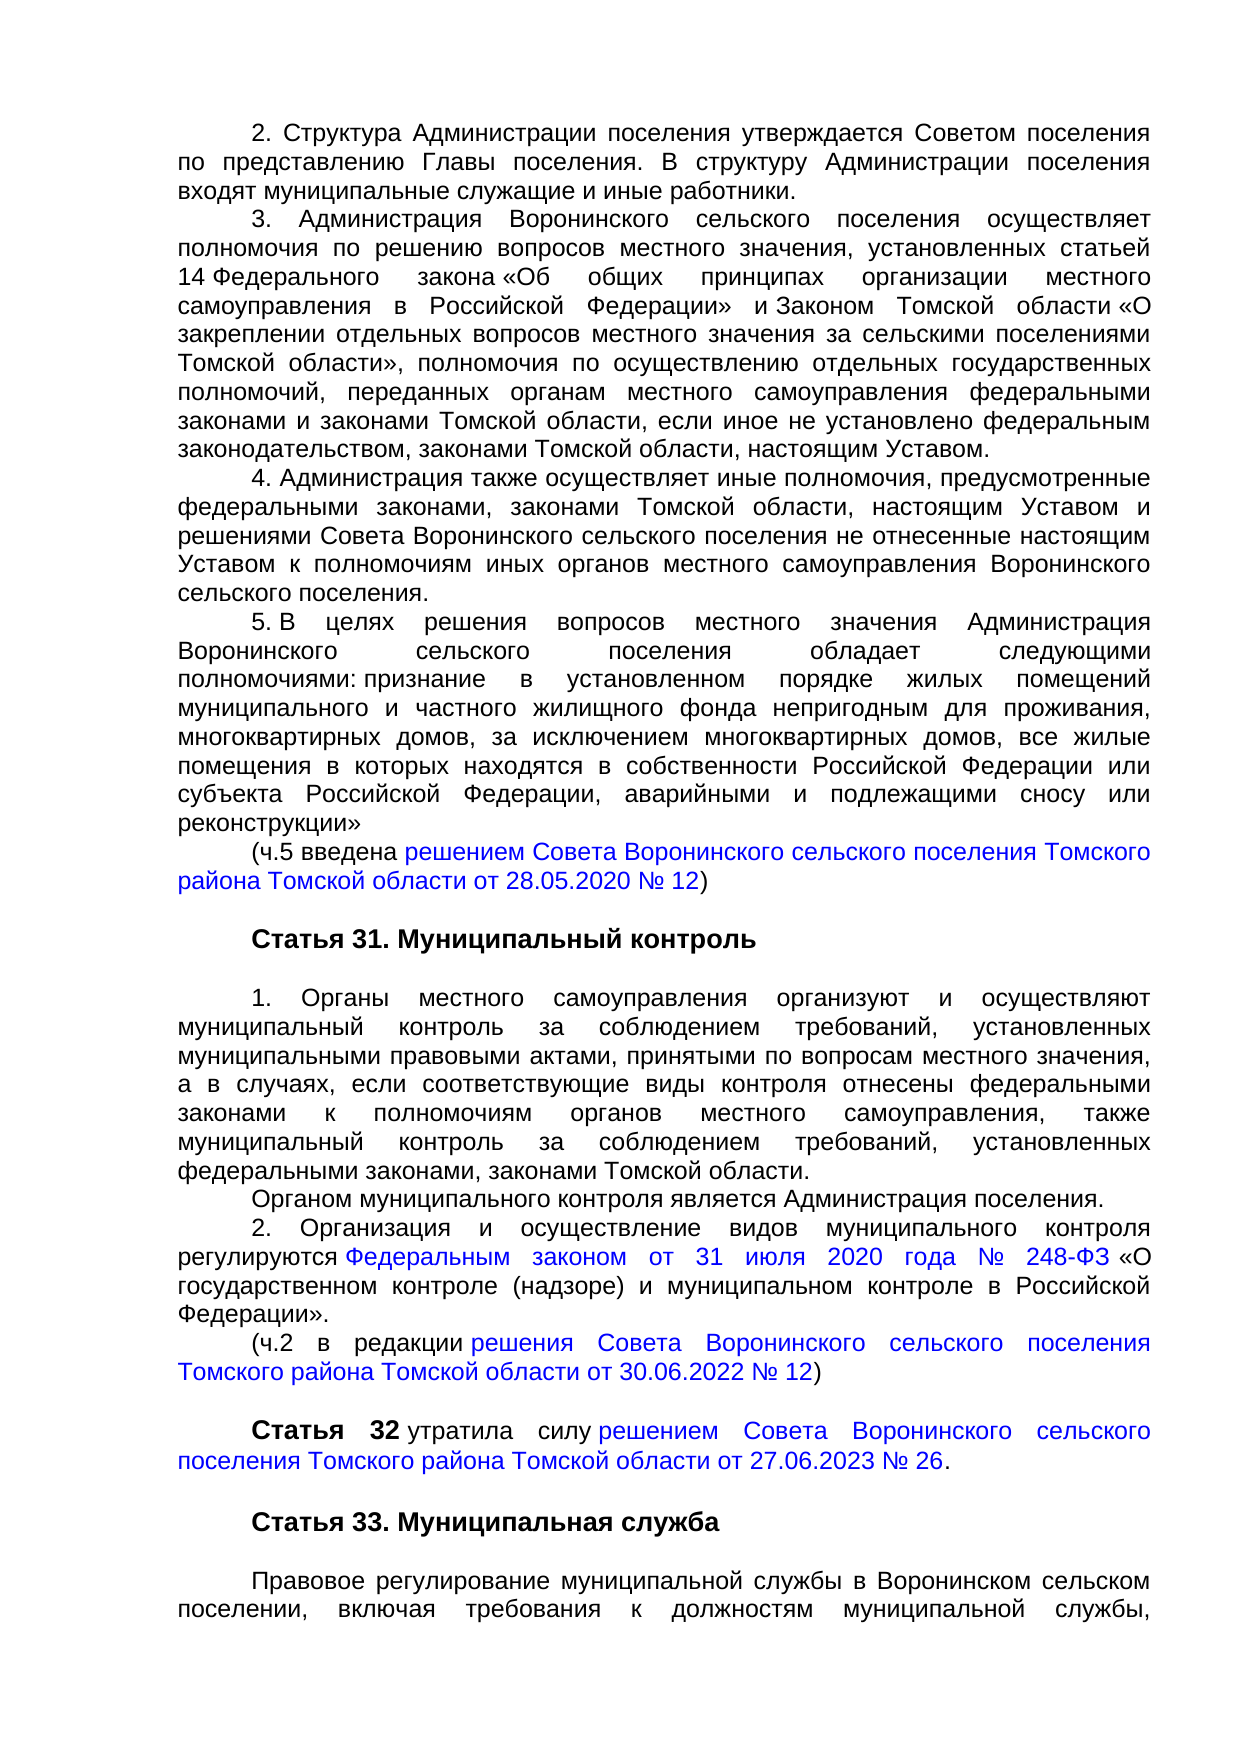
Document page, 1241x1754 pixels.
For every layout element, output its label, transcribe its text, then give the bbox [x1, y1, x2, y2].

text 3. Администрация Воронинского сельского поселения осуществляет полномочия по решению вопросов местного значения, установленных статьей 14 Федерального закона «Об общих принципах организации местного самоуправления в Российской Федерации» и Законом Томской области «О закреплении отдельных вопросов местного значения за сельскими поселениями Томской области», полномочия по осуществлению отдельных государственных полномочий, переданных органам местного самоуправления федеральными законами и законами Томской области, если иное не установлено федеральным законодательством, законами Томской области, настоящим Уставом. [177, 204, 1152, 463]
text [177, 1566, 1152, 1623]
text 2. Структура Администрации поселения утверждается Советом поселения по представлению Главы поселения. В структуру Администрации поселения входят муниципальные служащие и иные работники. [177, 118, 1152, 204]
text (ч.2 в редакции решения Совета Воронинского сельского поселения Томского района Томской области от 30.06.2022 № 12) [177, 1328, 1152, 1386]
text 4. Администрация также осуществляет иные полномочия, предусмотренные федеральными законами, законами Томской области, настоящим Уставом и решениями Совета Воронинского сельского поселения не отнесенные настоящим Уставом к полномочиям иных органов местного самоуправления Воронинского сельского поселения. [177, 463, 1152, 607]
text 5. В целях решения вопросов местного значения Администрация Воронинского сельского поселения обладает следующими полномочиями: признание в установленном порядке жилых помещений муниципального и частного жилищного фонда непригодным для проживания, многоквартирных домов, за исключением многоквартирных домов, все жилые помещения в которых находятся в собственности Российской Федерации или субъекта Российской Федерации, аварийными и подлежащими сносу или реконструкции» [177, 607, 1152, 837]
text Органом муниципального контроля является Администрация поселения. [177, 1184, 1152, 1213]
text Статья 33. Муниципальная служба [177, 1506, 1152, 1537]
text 2. Организация и осуществление видов муниципального контроля регулируются Федеральным законом от 31 июля 2020 года № 248-ФЗ «О государственном контроле (надзоре) и муниципальном контроле в Российской Федерации». [177, 1213, 1152, 1328]
text Статья 31. Муниципальный контроль [177, 923, 1152, 954]
text Статья 32 утратила силу решением Совета Воронинского сельского поселения Томского района Томской области от 27.06.2023 № 26. [177, 1414, 1152, 1474]
text 1. Органы местного самоуправления организуют и осуществляют муниципальный контроль за соблюдением требований, установленных муниципальными правовыми актами, принятыми по вопросам местного значения, а в случаях, если соответствующие виды контроля отнесены федеральными законами к полномочиям органов местного самоуправления, также муниципальный контроль за соблюдением требований, установленных федеральными законами, законами Томской области. [177, 983, 1152, 1184]
text (ч.5 введена решением Совета Воронинского сельского поселения Томского района Томской области от 28.05.2020 № 12) [177, 837, 1152, 894]
